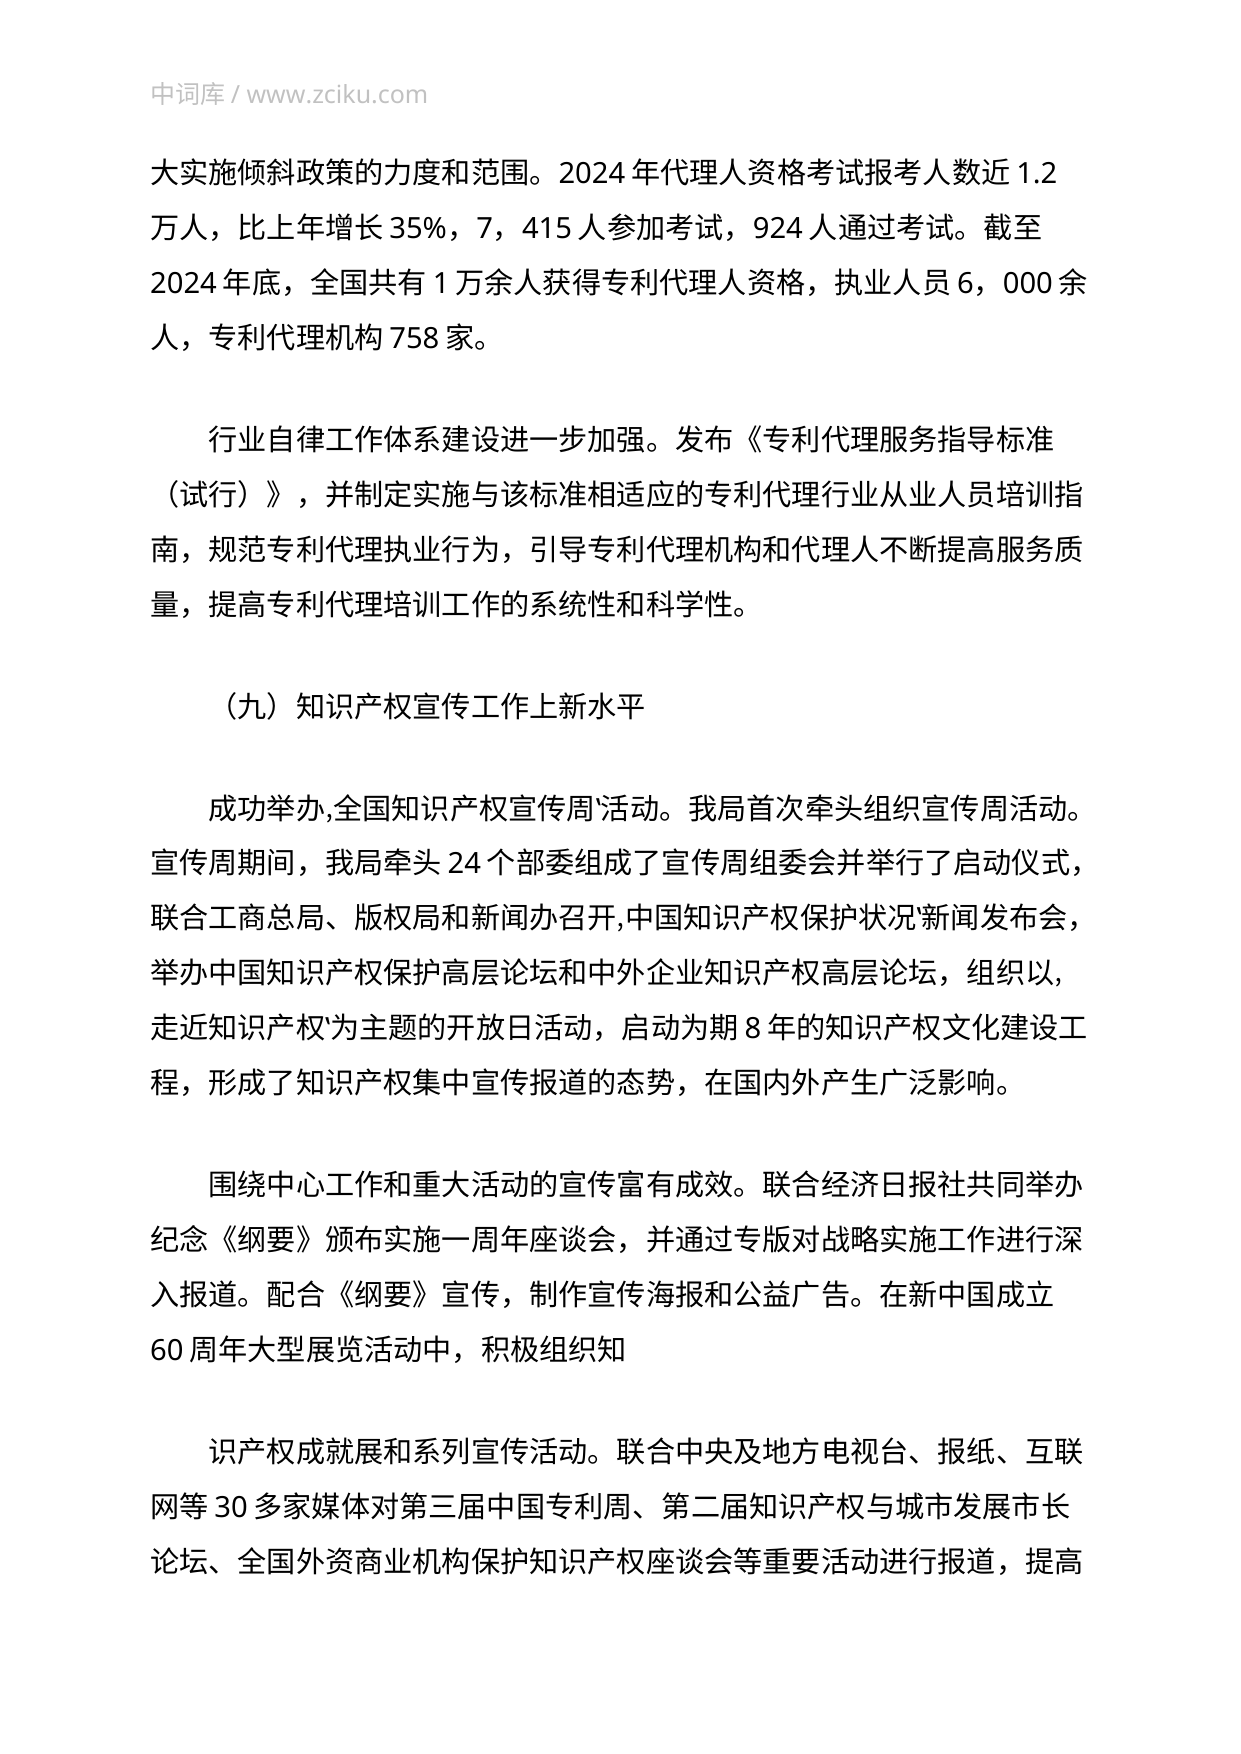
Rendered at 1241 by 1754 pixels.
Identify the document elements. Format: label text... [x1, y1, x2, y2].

text （九）知识产权宣传工作上新水平 [150, 683, 1090, 726]
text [150, 1428, 1090, 1581]
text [150, 150, 1090, 357]
text 成功举办‚全国知识产权宣传周‛活动。我局首次牵头组织宣传周活动。宣传周期间，我局牵头24个部委组成了宣传周组委会并举行了启动仪式，联合工商总局、版权局和新闻办召开‚中国知识产权保护状况‛新闻发布会，举办中国知识产权保护高层论坛和中外企业知识产权高层论坛，组织以‚走近知识产权‛为主题的开放日活动，启动为期8年的知识产权文化建设工程，形成了知识产权集中宣传报道的态势，在国内外产生广泛影响。 [150, 785, 1090, 1102]
text 行业自律工作体系建设进一步加强。发布《专利代理服务指导标准（试行）》，并制定实施与该标准相适应的专利代理行业从业人员培训指南，规范专利代理执业行为，引导专利代理机构和代理人不断提高服务质量，提高专利代理培训工作的系统性和科学性。 [150, 417, 1090, 624]
text 围绕中心工作和重大活动的宣传富有成效。联合经济日报社共同举办纪念《纲要》颁布实施一周年座谈会，并通过专版对战略实施工作进行深入报道。配合《纲要》宣传，制作宣传海报和公益广告。在新中国成立60周年大型展览活动中，积极组织知 [150, 1162, 1090, 1369]
